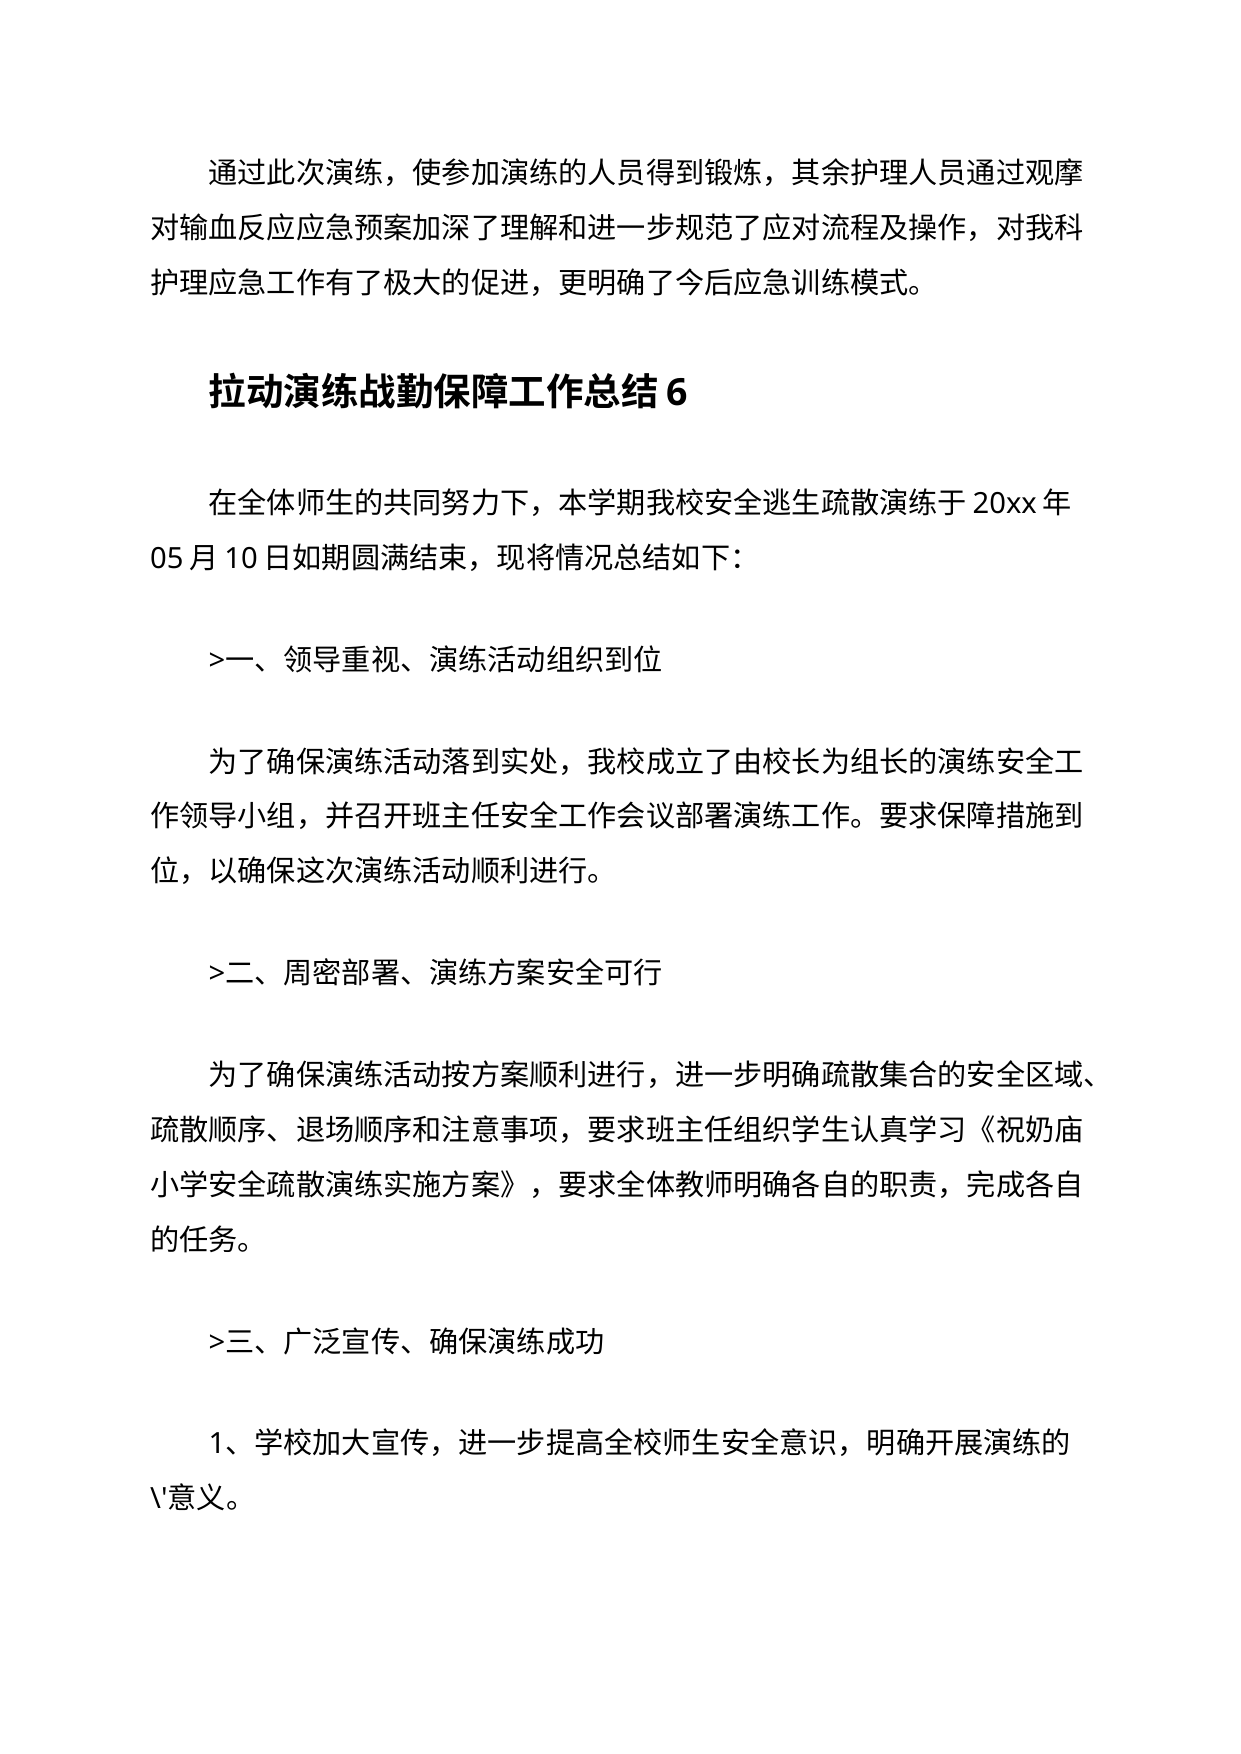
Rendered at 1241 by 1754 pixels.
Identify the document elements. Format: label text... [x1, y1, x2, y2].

text 1、学校加大宣传，进一步提高全校师生安全意识，明确开展演练的\'意义。 [150, 1420, 1090, 1517]
text 拉动演练战勤保障工作总结6 [150, 362, 1090, 416]
text >三、广泛宣传、确保演练成功 [150, 1318, 1090, 1361]
text 通过此次演练，使参加演练的人员得到锻炼，其余护理人员通过观摩对输血反应应急预案加深了理解和进一步规范了应对流程及操作，对我科护理应急工作有了极大的促进，更明确了今后应急训练模式。 [150, 150, 1090, 302]
text 为了确保演练活动落到实处，我校成立了由校长为组长的演练安全工作领导小组，并召开班主任安全工作会议部署演练工作。要求保障措施到位，以确保这次演练活动顺利进行。 [150, 738, 1090, 890]
text >一、领导重视、演练活动组织到位 [150, 636, 1090, 678]
text 为了确保演练活动按方案顺利进行，进一步明确疏散集合的安全区域、疏散顺序、退场顺序和注意事项，要求班主任组织学生认真学习《祝奶庙小学安全疏散演练实施方案》，要求全体教师明确各自的职责，完成各自的任务。 [150, 1052, 1090, 1259]
text >二、周密部署、演练方案安全可行 [150, 950, 1090, 992]
text 在全体师生的共同努力下，本学期我校安全逃生疏散演练于20xx年05月10日如期圆满结束，现将情况总结如下： [150, 479, 1090, 577]
